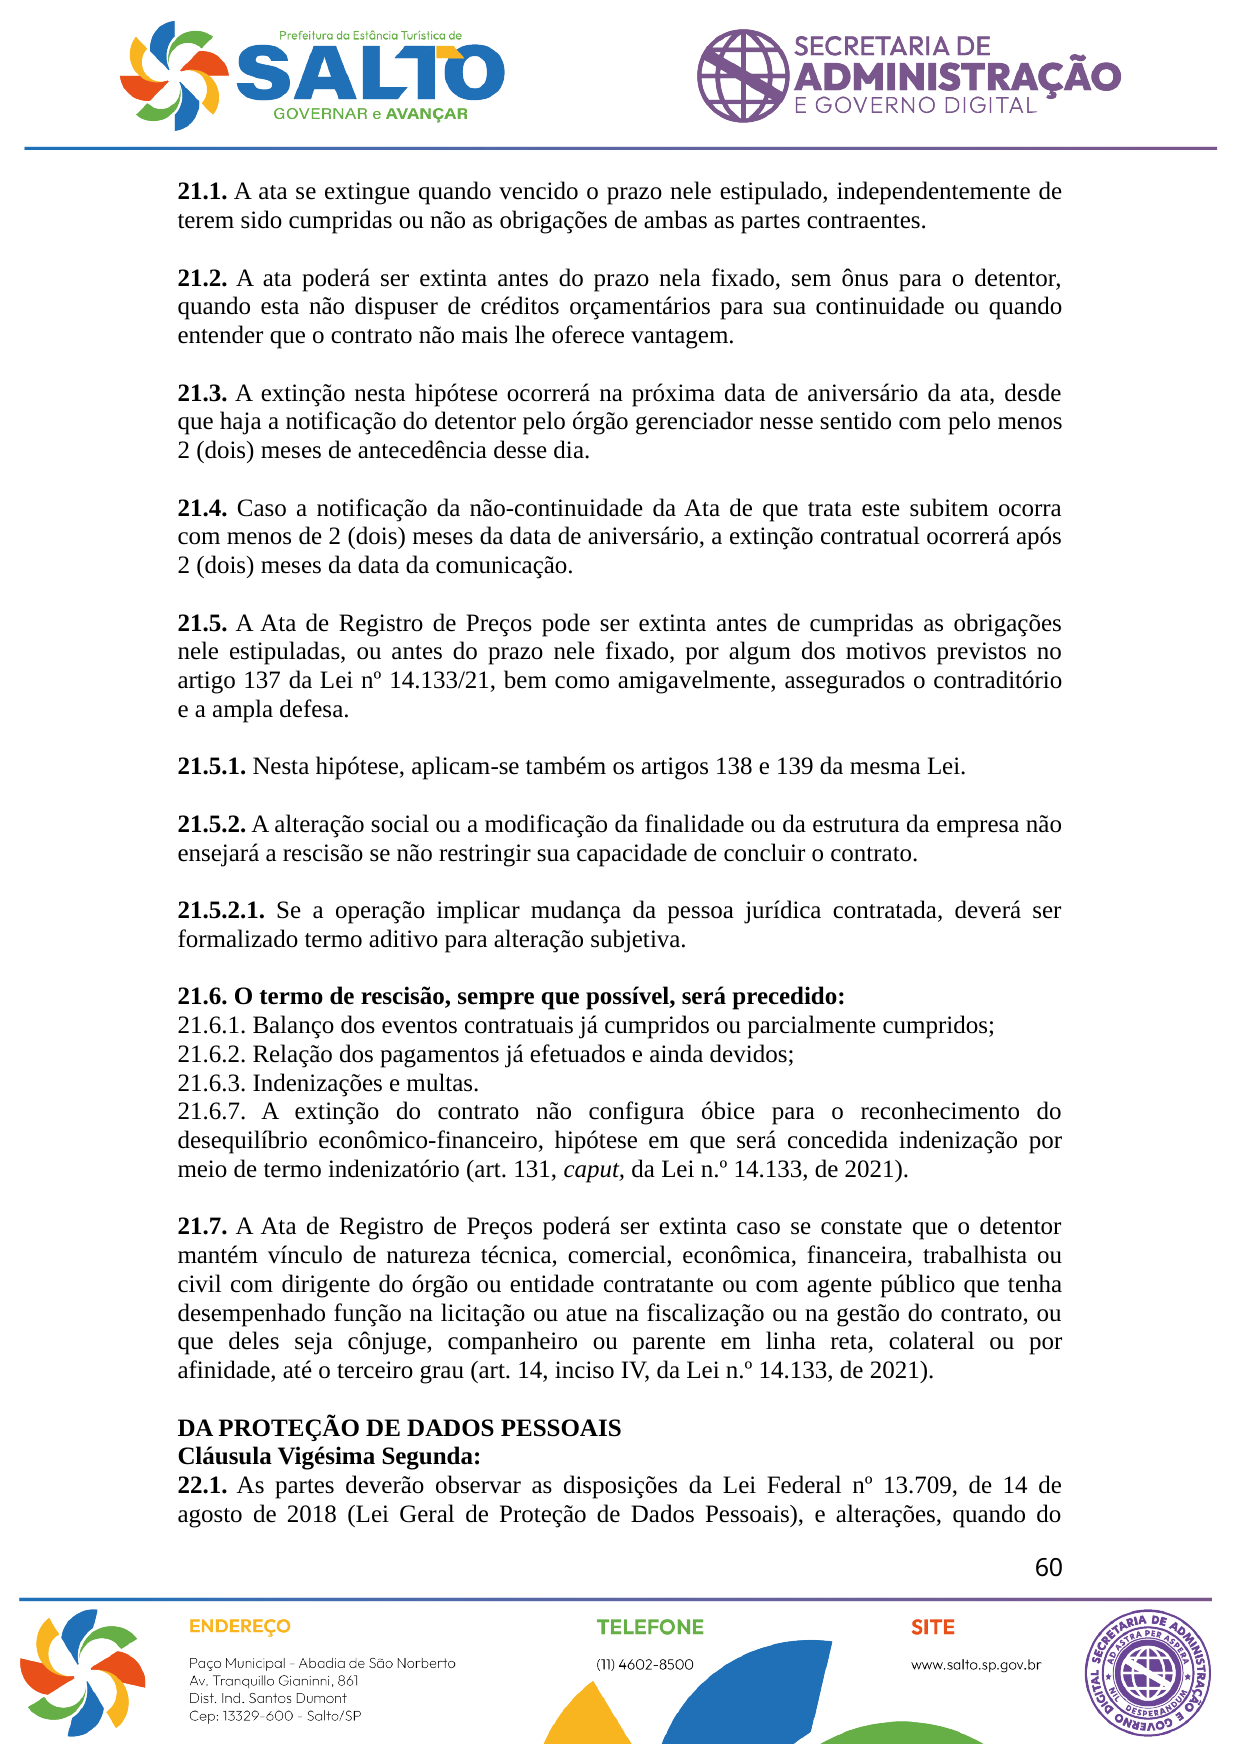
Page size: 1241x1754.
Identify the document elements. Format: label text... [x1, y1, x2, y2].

text 21.6.7. A extinção do contrato não configura óbice para o reconhecimento do desequilíbrio econômico-financeiro, hipótese em que será concedida indenização por meio de termo indenizatório (art. 131, caput, da Lei n.º 14.133, de 2021). [177, 1096, 1063, 1183]
text DA PROTEÇÃO DE DADOS PESSOAIS [177, 1413, 1063, 1441]
text 21.2. A ata poderá ser extinta antes do prazo nela fixado, sem ônus para o detentor, quando esta não dispuser de créditos orçamentários para sua continuidade ou quando entender que o contrato não mais lhe oferece vantagem. [177, 263, 1063, 349]
text Cláusula Vigésima Segunda: [177, 1441, 1063, 1470]
text 21.6.1. Balanço dos eventos contratuais já cumpridos ou parcialmente cumpridos; [177, 1010, 1063, 1039]
text 21.6. O termo de rescisão, sempre que possível, será precedido: [177, 981, 1063, 1010]
text 21.5.2.1. Se a operação implicar mudança da pessoa jurídica contratada, deverá ser formalizado termo aditivo para alteração subjetiva. [177, 895, 1063, 953]
text 21.5. A Ata de Registro de Preços pode ser extinta antes de cumpridas as obrigações nele estipuladas, ou antes do prazo nele fixado, por algum dos motivos previstos no artigo 137 da Lei nº 14.133/21, bem como amigavelmente, assegurados o contraditório e a ampla defesa. [177, 608, 1063, 723]
text 21.4. Caso a notificação da não-continuidade da Ata de que trata este subitem ocorra com menos de 2 (dois) meses da data de aniversário, a extinção contratual ocorrerá após 2 (dois) meses da data da comunicação. [177, 493, 1063, 579]
picture [14, 12, 1229, 151]
text 21.1. A ata se extingue quando vencido o prazo nele estipulado, independentemente de terem sido cumpridas ou não as obrigações de ambas as partes contraentes. [177, 151, 1063, 234]
text 21.5.1. Nesta hipótese, aplicam-se também os artigos 138 e 139 da mesma Lei. [177, 751, 1063, 780]
text 21.7. A Ata de Registro de Preços poderá ser extinta caso se constate que o detentor mantém vínculo de natureza técnica, comercial, econômica, financeira, trabalhista ou civil com dirigente do órgão ou entidade contratante ou com agente público que tenha desempenhado função na licitação ou atue na fiscalização ou na gestão do contrato, ou que deles seja cônjuge, companheiro ou parente em linha reta, colateral ou por afinidade, até o terceiro grau (art. 14, inciso IV, da Lei n.º 14.133, de 2021). [177, 1211, 1063, 1384]
text 21.5.2. A alteração social ou a modificação da finalidade ou da estrutura da empresa não ensejará a rescisão se não restringir sua capacidade de concluir o contrato. [177, 809, 1063, 866]
text 21.6.3. Indenizações e multas. [177, 1068, 1063, 1096]
text 21.6.2. Relação dos pagamentos já efetuados e ainda devidos; [177, 1039, 1063, 1068]
picture [0, 1590, 1236, 1744]
text 21.3. A extinção nesta hipótese ocorrerá na próxima data de aniversário da ata, desde que haja a notificação do detentor pelo órgão gerenciador nesse sentido com pelo menos 2 (dois) meses de antecedência desse dia. [177, 378, 1063, 464]
